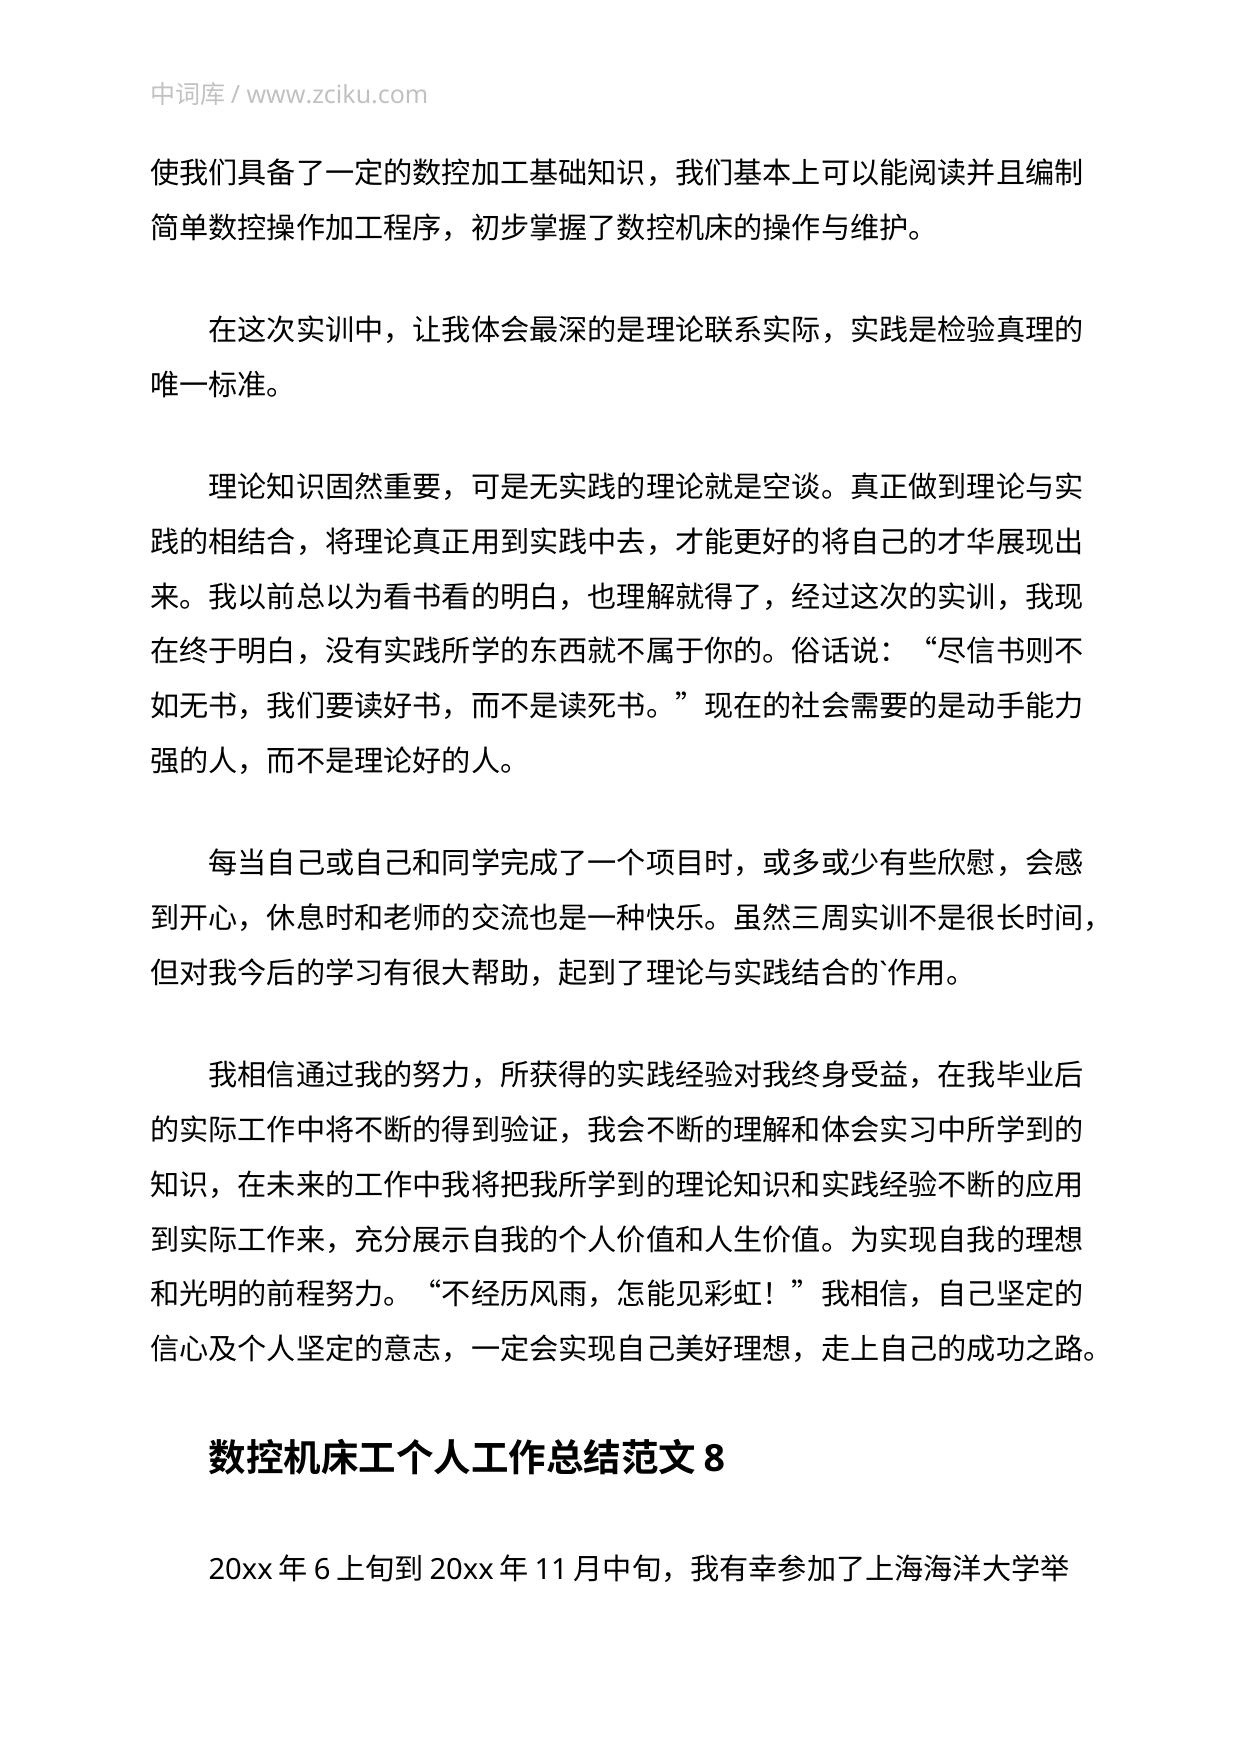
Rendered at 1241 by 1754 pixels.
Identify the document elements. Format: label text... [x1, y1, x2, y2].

text 每当自己或自己和同学完成了一个项目时，或多或少有些欣慰，会感到开心，休息时和老师的交流也是一种快乐。虽然三周实训不是很长时间，但对我今后的学习有很大帮助，起到了理论与实践结合的`作用。 [150, 839, 1090, 992]
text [150, 1545, 1090, 1588]
text 数控机床工个人工作总结范文8 [150, 1428, 1090, 1482]
text 我相信通过我的努力，所获得的实践经验对我终身受益，在我毕业后的实际工作中将不断的得到验证，我会不断的理解和体会实习中所学到的知识，在未来的工作中我将把我所学到的理论知识和实践经验不断的应用到实际工作来，充分展示自我的个人价值和人生价值。为实现自我的理想和光明的前程努力。“不经历风雨，怎能见彩虹！”我相信，自己坚定的信心及个人坚定的意志，一定会实现自己美好理想，走上自己的成功之路。 [150, 1051, 1090, 1368]
text 理论知识固然重要，可是无实践的理论就是空谈。真正做到理论与实践的相结合，将理论真正用到实践中去，才能更好的将自己的才华展现出来。我以前总以为看书看的明白，也理解就得了，经过这次的实训，我现在终于明白，没有实践所学的东西就不属于你的。俗话说：“尽信书则不如无书，我们要读好书，而不是读死书。”现在的社会需要的是动手能力强的人，而不是理论好的人。 [150, 463, 1090, 780]
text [150, 150, 1090, 247]
text 在这次实训中，让我体会最深的是理论联系实际，实践是检验真理的唯一标准。 [150, 307, 1090, 404]
